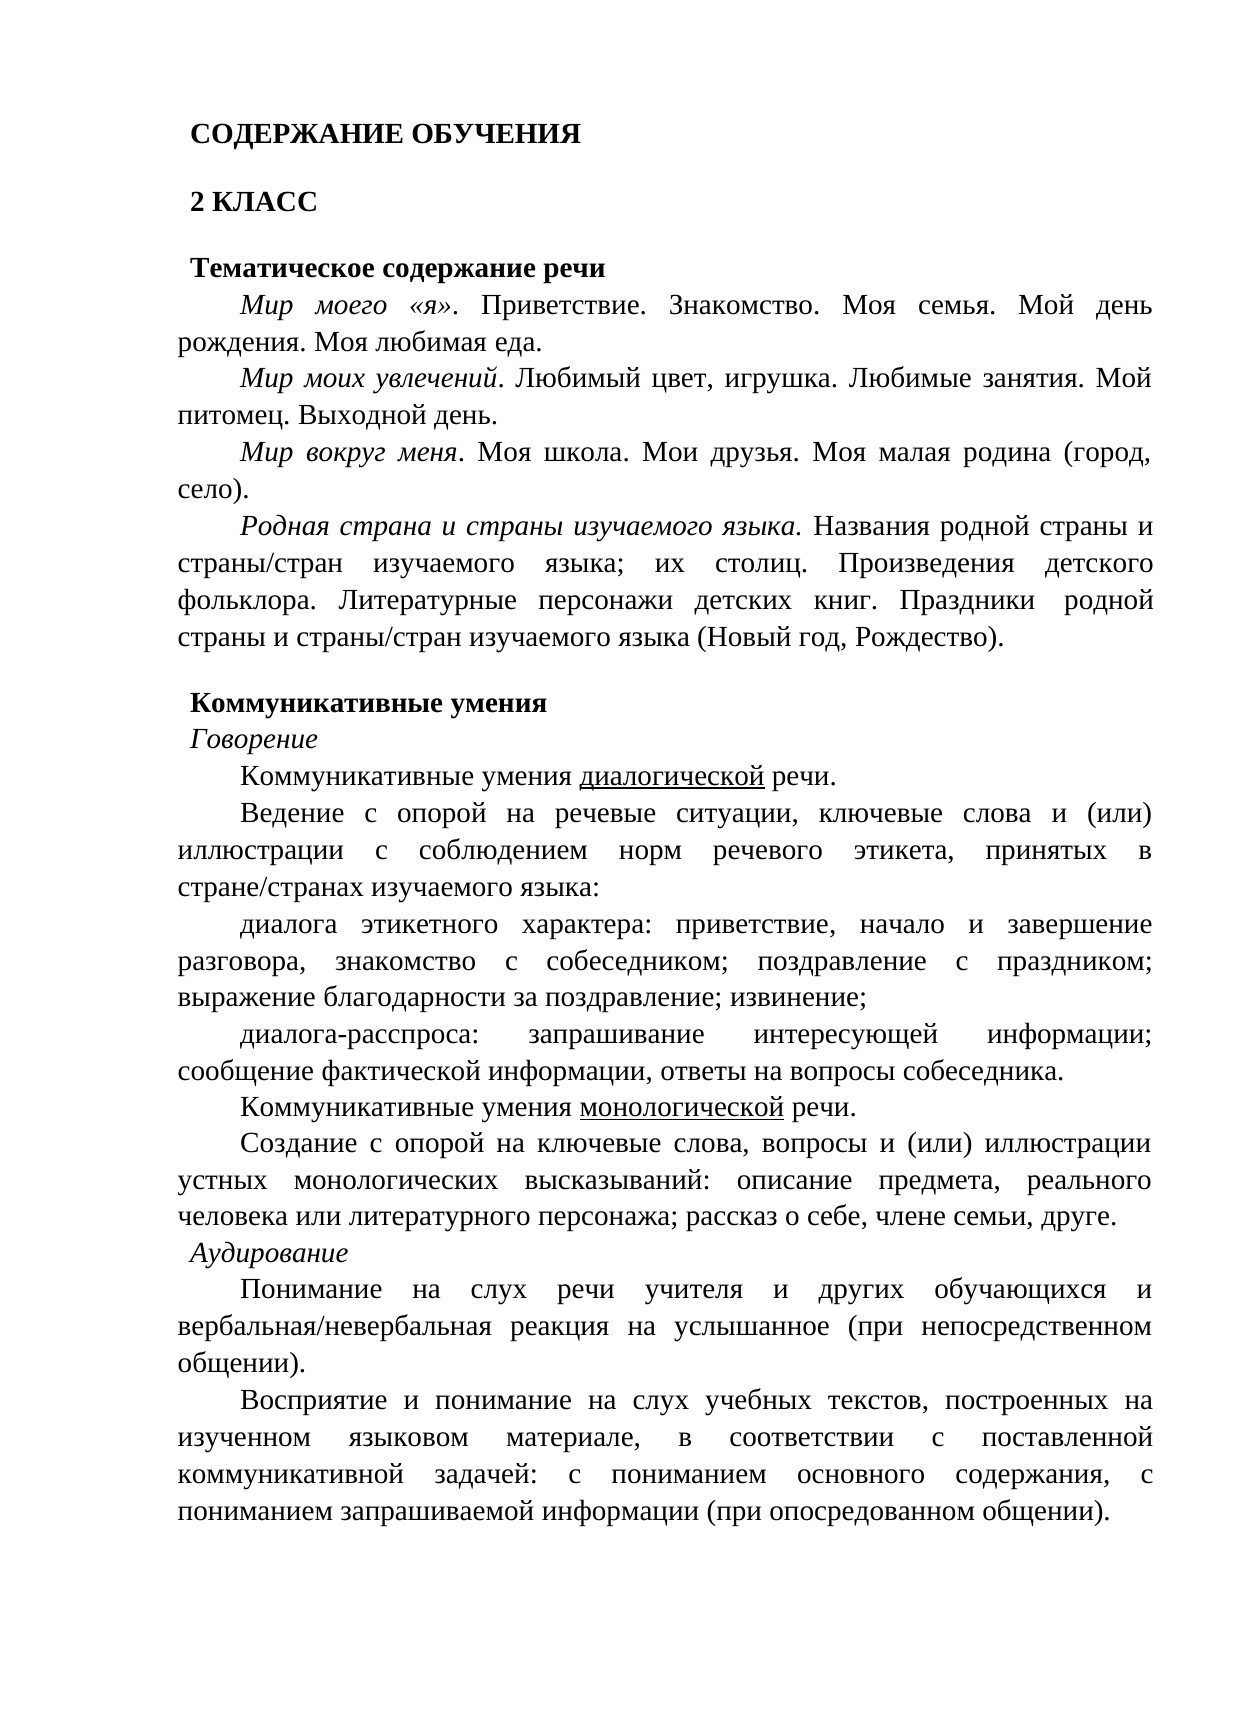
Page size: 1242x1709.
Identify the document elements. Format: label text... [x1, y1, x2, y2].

text Восприятие и понимание на слух учебных текстов, построенных на изученном языковом материале, в соответствии с поставленной коммуникативной задачей: с пониманием основного содержания, с пониманием запрашиваемой информации (при опосредованном общении). [177, 1382, 1153, 1526]
text диалога-расспроса: запрашивание интересующей информации; сообщение фактической информации, ответы на вопросы собеседника. [177, 1016, 1153, 1087]
text Понимание на слух речи учителя и других обучающихся и вербальная/невербальная реакция на услышанное (при непосредственном общении). [177, 1272, 1152, 1379]
text Ведение с опорой на речевые ситуации, ключевые слова и (или) иллюстрации с соблюдением норм речевого этикета, принятых в стране/странах изучаемого языка: [177, 795, 1152, 902]
subtitle Коммуникативные умения [190, 686, 1175, 719]
text Говорение [190, 721, 1175, 755]
text Мир вокруг меня. Моя школа. Мои друзья. Моя малая родина (город, село). [177, 434, 1152, 505]
text диалога этикетного характера: приветствие, начало и завершение разговора, знакомство с собеседником; поздравление с праздником; выражение благодарности за поздравление; извинение; [177, 906, 1153, 1013]
text Мир моего «я». Приветствие. Знакомство. Моя семья. Мой день рождения. Моя любимая еда. [177, 287, 1152, 357]
text Аудирование [190, 1235, 1175, 1269]
text Родная страна и страны изучаемого языка. Названия родной страны и страны/стран изучаемого языка; их столиц. Произведения детского фольклора. Литературные персонажи детских книг. Праздники родной страны и страны/стран изучаемого языка (Новый год, Рождество). [177, 508, 1153, 652]
text Коммуникативные умения монологической речи. [240, 1090, 1175, 1123]
subtitle СОДЕРЖАНИЕ ОБУЧЕНИЯ 2 КЛАСС [190, 117, 583, 217]
text Создание с опорой на ключевые слова, вопросы и (или) иллюстрации устных монологических высказываний: описание предмета, реального человека или литературного персонажа; рассказ о себе, члене семьи, друге. [177, 1126, 1152, 1231]
text Мир моих увлечений. Любимый цвет, игрушка. Любимые занятия. Мой питомец. Выходной день. [177, 361, 1152, 431]
text Тематическое содержание речи [190, 251, 1175, 284]
text Коммуникативные умения диалогической речи. [240, 758, 1175, 792]
